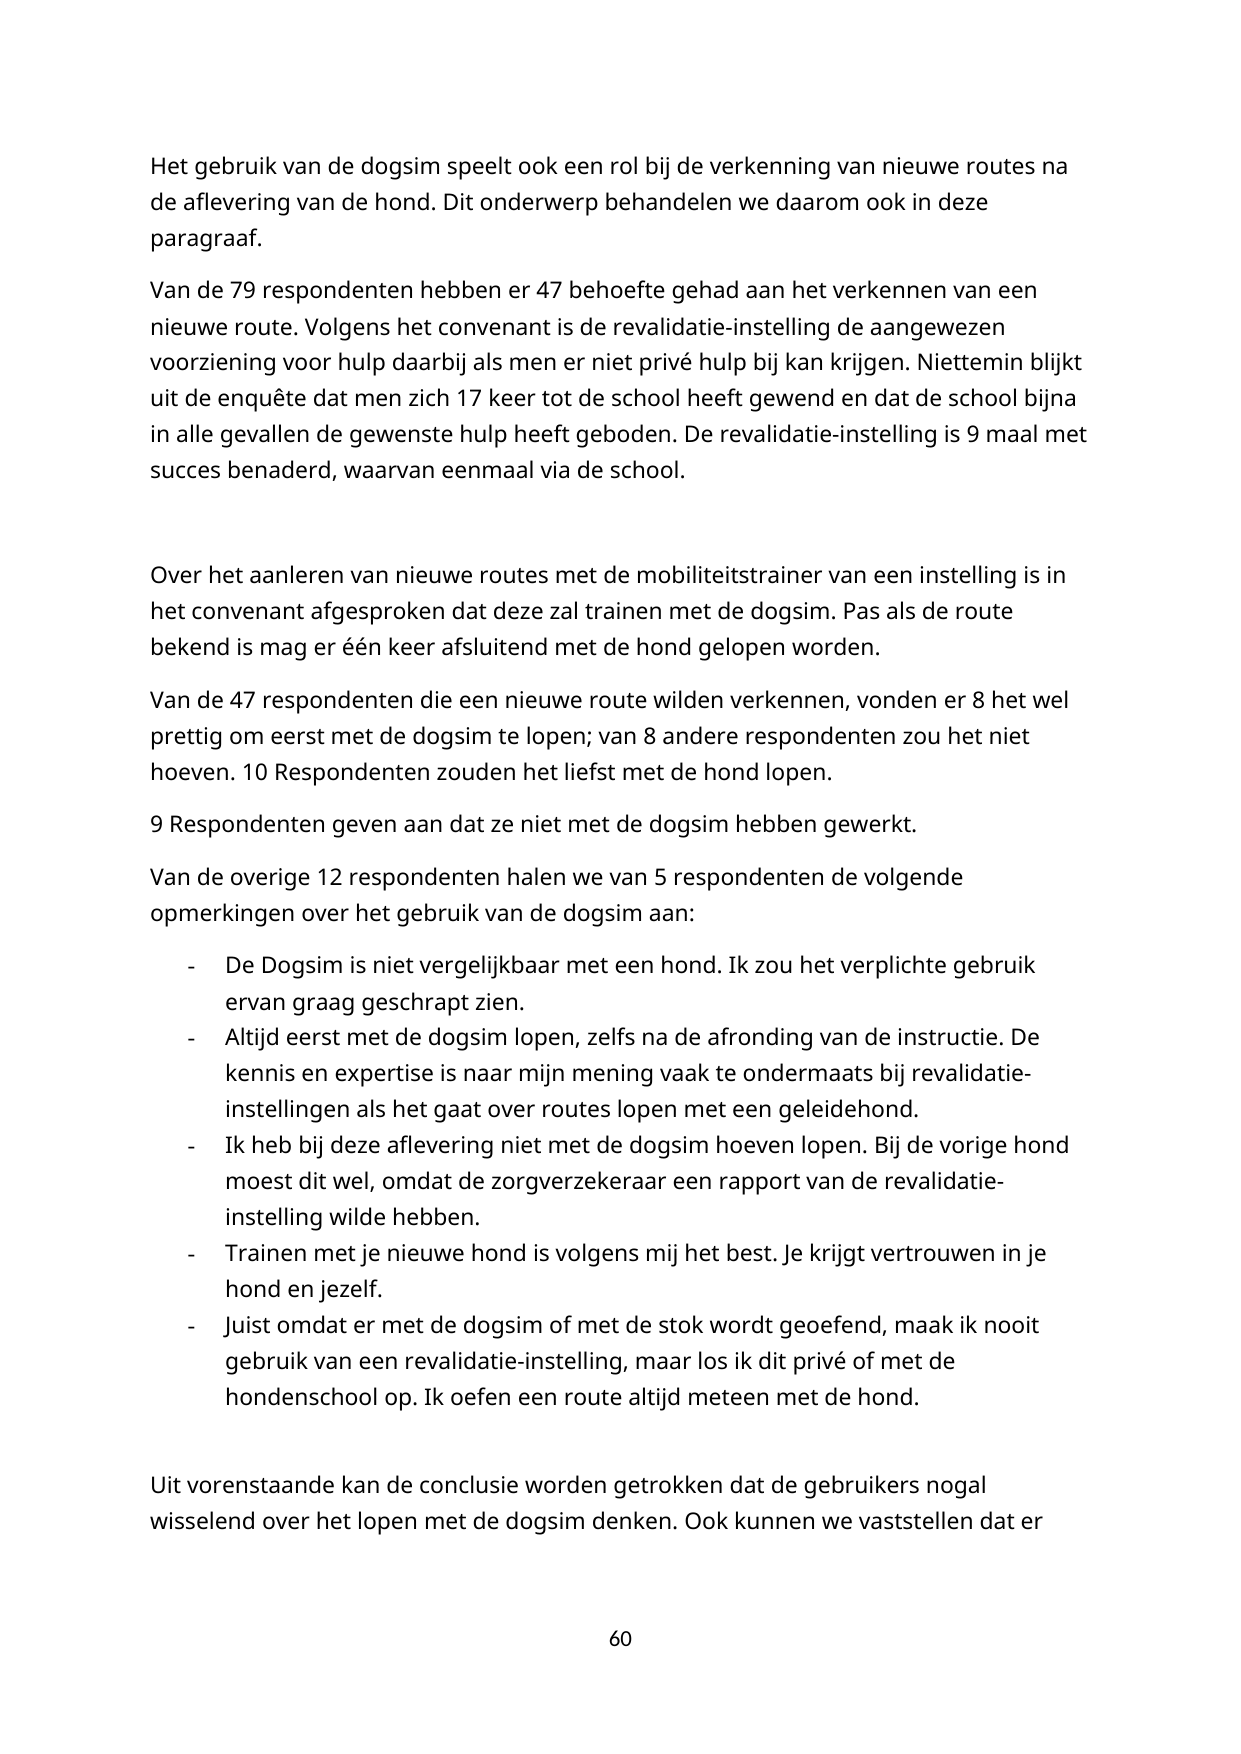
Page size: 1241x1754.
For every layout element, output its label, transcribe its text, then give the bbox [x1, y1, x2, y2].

text Van de overige 12 respondenten halen we van 5 respondenten de volgende opmerkingen over het gebruik van de dogsim aan: [150, 861, 1090, 928]
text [150, 1469, 1090, 1536]
list Trainen met je nieuwe hond is volgens mij het best. Je krijgt vertrouwen in je hond en jezelf. [187, 1237, 1090, 1304]
list Juist omdat er met de dogsim of met de stok wordt geoefend, maak ik nooit gebruik van een revalidatie-instelling, maar los ik dit privé of met de hondenschool op. Ik oefen een route altijd meteen met de hond. [187, 1309, 1090, 1412]
text Van de 47 respondenten die een nieuwe route wilden verkennen, vonden er 8 het wel prettig om eerst met de dogsim te lopen; van 8 andere respondenten zou het niet hoeven. 10 Respondenten zouden het liefst met de hond lopen. [150, 684, 1090, 787]
list Ik heb bij deze aflevering niet met de dogsim hoeven lopen. Bij de vorige hond moest dit wel, omdat de zorgverzekeraar een rapport van de revalidatie-instelling wilde hebben. [187, 1129, 1090, 1232]
text Over het aanleren van nieuwe routes met de mobiliteitstrainer van een instelling is in het convenant afgesproken dat deze zal trainen met de dogsim. Pas als de route bekend is mag er één keer afsluitend met de hond gelopen worden. [150, 559, 1090, 662]
list Altijd eerst met de dogsim lopen, zelfs na de afronding van de instructie. De kennis en expertise is naar mijn mening vaak te ondermaats bij revalidatie-instellingen als het gaat over routes lopen met een geleidehond. [187, 1021, 1090, 1124]
list De Dogsim is niet vergelijkbaar met een hond. Ik zou het verplichte gebruik ervan graag geschrapt zien. [187, 949, 1090, 1017]
text Het gebruik van de dogsim speelt ook een rol bij de verkenning van nieuwe routes na de aflevering van de hond. Dit onderwerp behandelen we daarom ook in deze paragraaf. [150, 150, 1090, 253]
text 9 Respondenten geven aan dat ze niet met de dogsim hebben gewerkt. [150, 808, 1090, 839]
text Van de 79 respondenten hebben er 47 behoefte gehad aan het verkennen van een nieuwe route. Volgens het convenant is de revalidatie-instelling de aangewezen voorziening voor hulp daarbij als men er niet privé hulp bij kan krijgen. Niettemin blijkt uit de enquête dat men zich 17 keer tot de school heeft gewend en dat de school bijna in alle gevallen de gewenste hulp heeft geboden. De revalidatie-instelling is 9 maal met succes benaderd, waarvan eenmaal via de school. [150, 274, 1090, 485]
